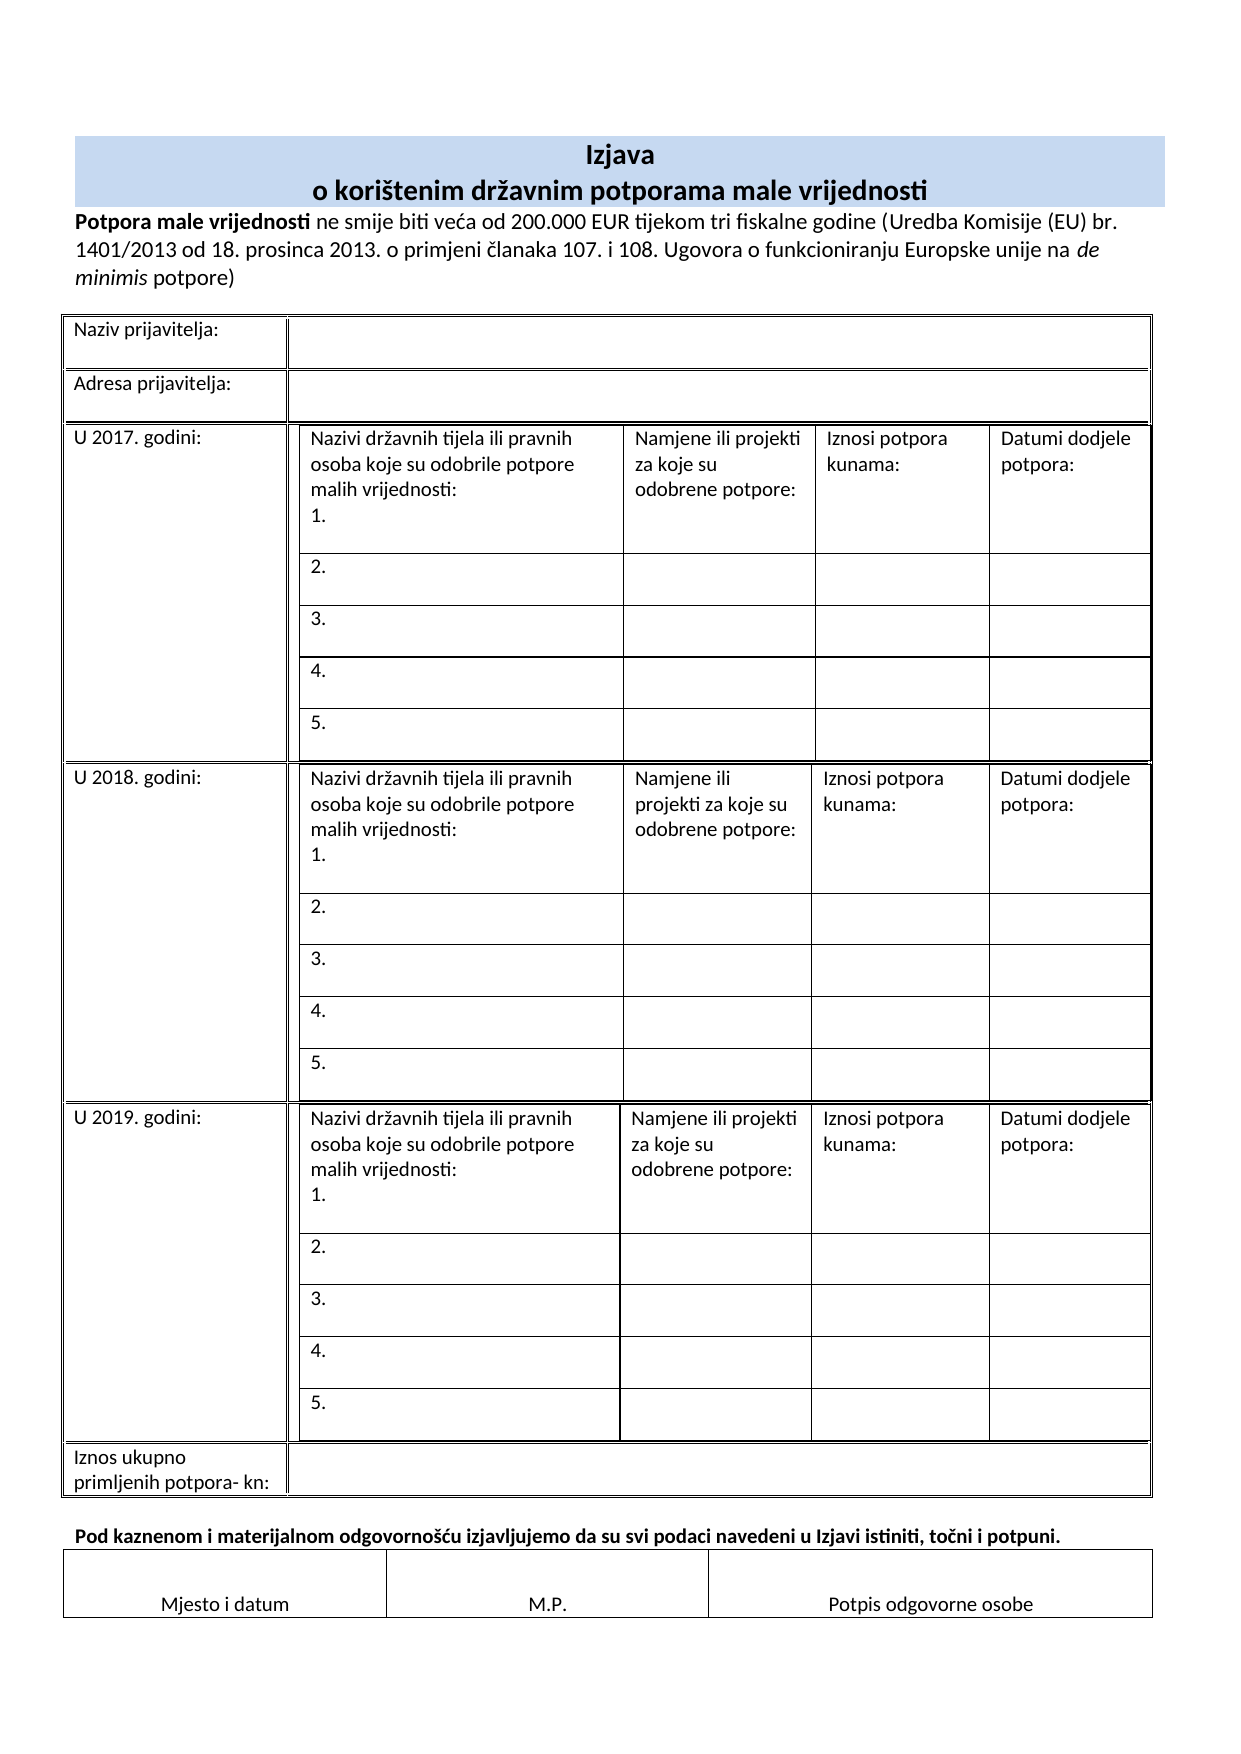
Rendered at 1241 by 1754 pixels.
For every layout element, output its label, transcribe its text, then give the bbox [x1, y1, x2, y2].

table_header M.P. [387, 1550, 708, 1617]
table_cell U 2018. godini: [62, 761, 287, 1101]
table_cell [812, 1234, 989, 1284]
table_cell [621, 1337, 811, 1388]
table_cell [990, 1389, 1150, 1440]
table_cell [990, 1105, 1150, 1233]
table_cell [812, 945, 989, 996]
table_header [287, 317, 1150, 367]
table_cell [300, 997, 623, 1048]
table_cell [812, 1049, 989, 1100]
table_cell [812, 765, 989, 893]
table_cell [990, 1337, 1150, 1388]
table_cell [990, 554, 1150, 605]
table_header Naziv prijavitelja: [64, 317, 287, 367]
table_cell [990, 945, 1150, 996]
table_cell [300, 945, 623, 996]
table_cell [624, 945, 811, 996]
table_cell [812, 894, 989, 944]
table_cell [289, 368, 1150, 421]
table_cell [300, 1049, 623, 1100]
table_cell [624, 606, 815, 656]
table_cell [300, 765, 623, 893]
table_cell U 2019. godini: [62, 1101, 287, 1441]
table_cell [300, 1285, 619, 1336]
table_cell [990, 765, 1150, 893]
table_cell Iznos ukupno primljenih potpora- kn: [62, 1441, 287, 1495]
table_cell [990, 658, 1150, 708]
table_cell [624, 1049, 811, 1100]
table_cell [624, 997, 811, 1048]
table_cell [624, 426, 815, 553]
table_cell U 2017. godini: [64, 421, 286, 761]
table_cell [300, 1105, 619, 1233]
table_cell [621, 1234, 811, 1284]
table_cell [812, 1285, 989, 1336]
table_cell [621, 1285, 811, 1336]
table_cell [300, 1234, 619, 1284]
table_cell [300, 1389, 619, 1440]
table_cell [300, 709, 623, 760]
table_cell [621, 1389, 811, 1440]
text o korištenim državnim potporama male vrijednosti [75, 172, 1165, 207]
table_cell [990, 997, 1150, 1048]
table_cell [624, 765, 811, 893]
table_cell [289, 1104, 299, 1441]
table_cell [812, 997, 989, 1048]
table_header Potpis odgovorne osobe [709, 1550, 1152, 1617]
table_cell Adresa prijavitelja: [64, 368, 286, 421]
table_cell [300, 1337, 619, 1388]
table_cell [990, 1285, 1150, 1336]
table_cell [624, 554, 815, 605]
table_cell [990, 426, 1150, 553]
table_cell [990, 1049, 1150, 1100]
table_cell [990, 894, 1150, 944]
table_cell [300, 426, 623, 553]
table_cell [816, 554, 989, 605]
table_cell [300, 658, 623, 708]
text Izjava [75, 136, 1165, 172]
text Pod kaznenom i materijalnom odgovornošću izjavljujemo da su svi podaci navedeni u Izjavi istiniti, točni i potpuni. [75, 1523, 1165, 1549]
table_cell [816, 606, 989, 656]
table_cell [990, 1234, 1150, 1284]
table_cell [990, 606, 1150, 656]
table_cell [289, 764, 299, 1101]
table_cell [624, 709, 815, 760]
table_cell [816, 709, 989, 760]
table_header Mjesto i datum [64, 1550, 386, 1617]
table_cell [624, 658, 815, 708]
table_cell [287, 1441, 1151, 1495]
table_cell [816, 658, 989, 708]
table_cell [289, 425, 299, 761]
table_cell [300, 894, 623, 944]
table_cell [812, 1389, 989, 1440]
table_cell [990, 709, 1150, 760]
table_cell [624, 894, 811, 944]
text Potpora male vrijednosti ne smije biti veća od 200.000 EUR tijekom tri fiskalne godine (Uredba Komisije (EU) br. 1401/2013 od 18. prosinca 2013. o primjeni članaka 107. i 108. Ugovora o funkcioniranju Europske unije na de minimis potpore) [75, 207, 1165, 291]
table_cell [812, 1337, 989, 1388]
table_cell [300, 606, 623, 656]
table_cell [300, 554, 623, 605]
table_cell [812, 1105, 989, 1233]
table_cell [621, 1105, 811, 1233]
table_cell [816, 426, 989, 553]
